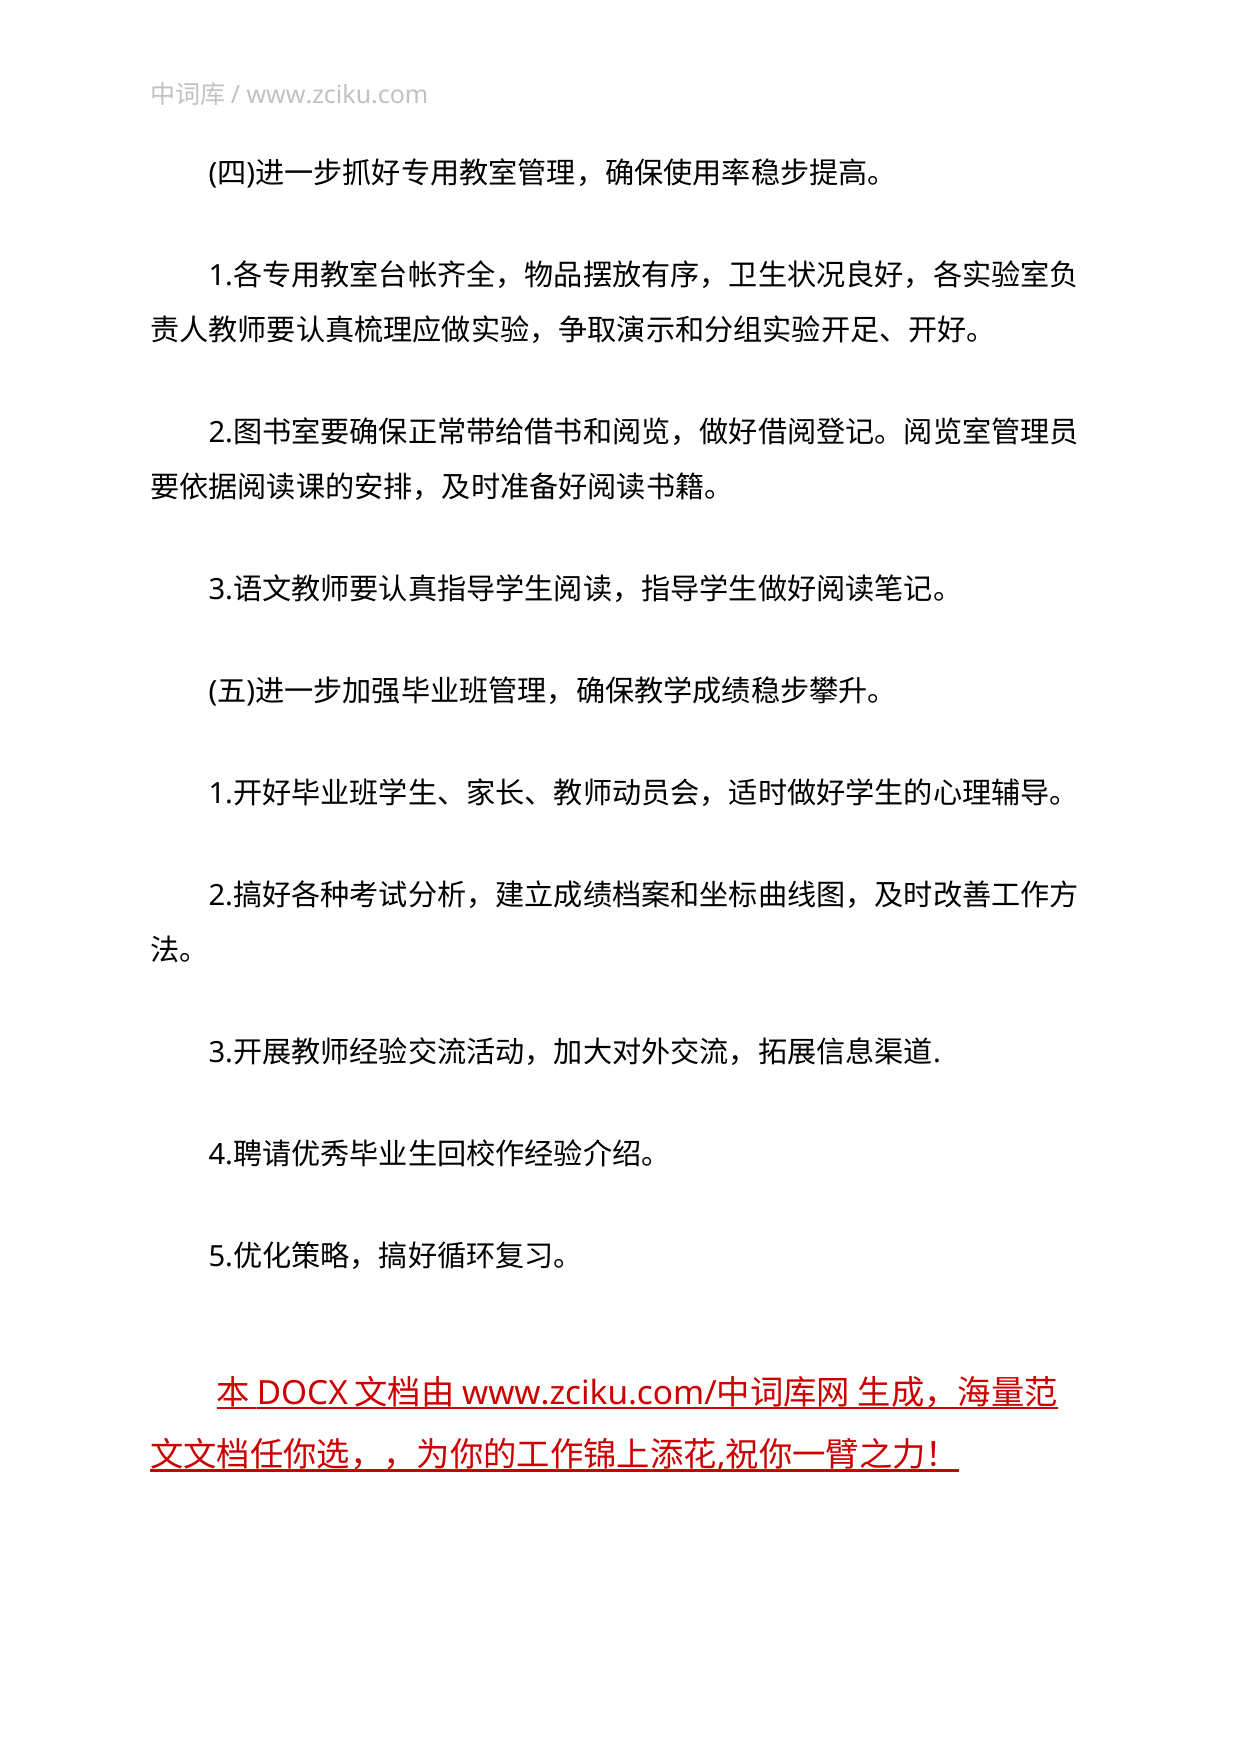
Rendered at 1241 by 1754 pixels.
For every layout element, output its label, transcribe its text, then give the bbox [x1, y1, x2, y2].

text 3.开展教师经验交流活动，加大对外交流，拓展信息渠道. [150, 1028, 1090, 1071]
text 2.图书室要确保正常带给借书和阅览，做好借阅登记。阅览室管理员要依据阅读课的安排，及时准备好阅读书籍。 [150, 409, 1090, 506]
text 4.聘请优秀毕业生回校作经验介绍。 [150, 1130, 1090, 1173]
text 3.语文教师要认真指导学生阅读，指导学生做好阅读笔记。 [150, 566, 1090, 608]
text (五)进一步加强毕业班管理，确保教学成绩稳步攀升。 [150, 667, 1090, 710]
text 1.各专用教室台帐齐全，物品摆放有序，卫生状况良好，各实验室负责人教师要认真梳理应做实验，争取演示和分组实验开足、开好。 [150, 252, 1090, 349]
text 本DOCX文档由 www.zciku.com/中词库网 生成，海量范文文档任你选，，为你的工作锦上添花,祝你一臂之力！ [150, 1365, 1090, 1477]
text 1.开好毕业班学生、家长、教师动员会，适时做好学生的心理辅导。 [150, 769, 1090, 812]
text 2.搞好各种考试分析，建立成绩档案和坐标曲线图，及时改善工作方法。 [150, 871, 1090, 969]
text 5.优化策略，搞好循环复习。 [150, 1232, 1090, 1274]
text (四)进一步抓好专用教室管理，确保使用率稳步提高。 [150, 150, 1090, 192]
